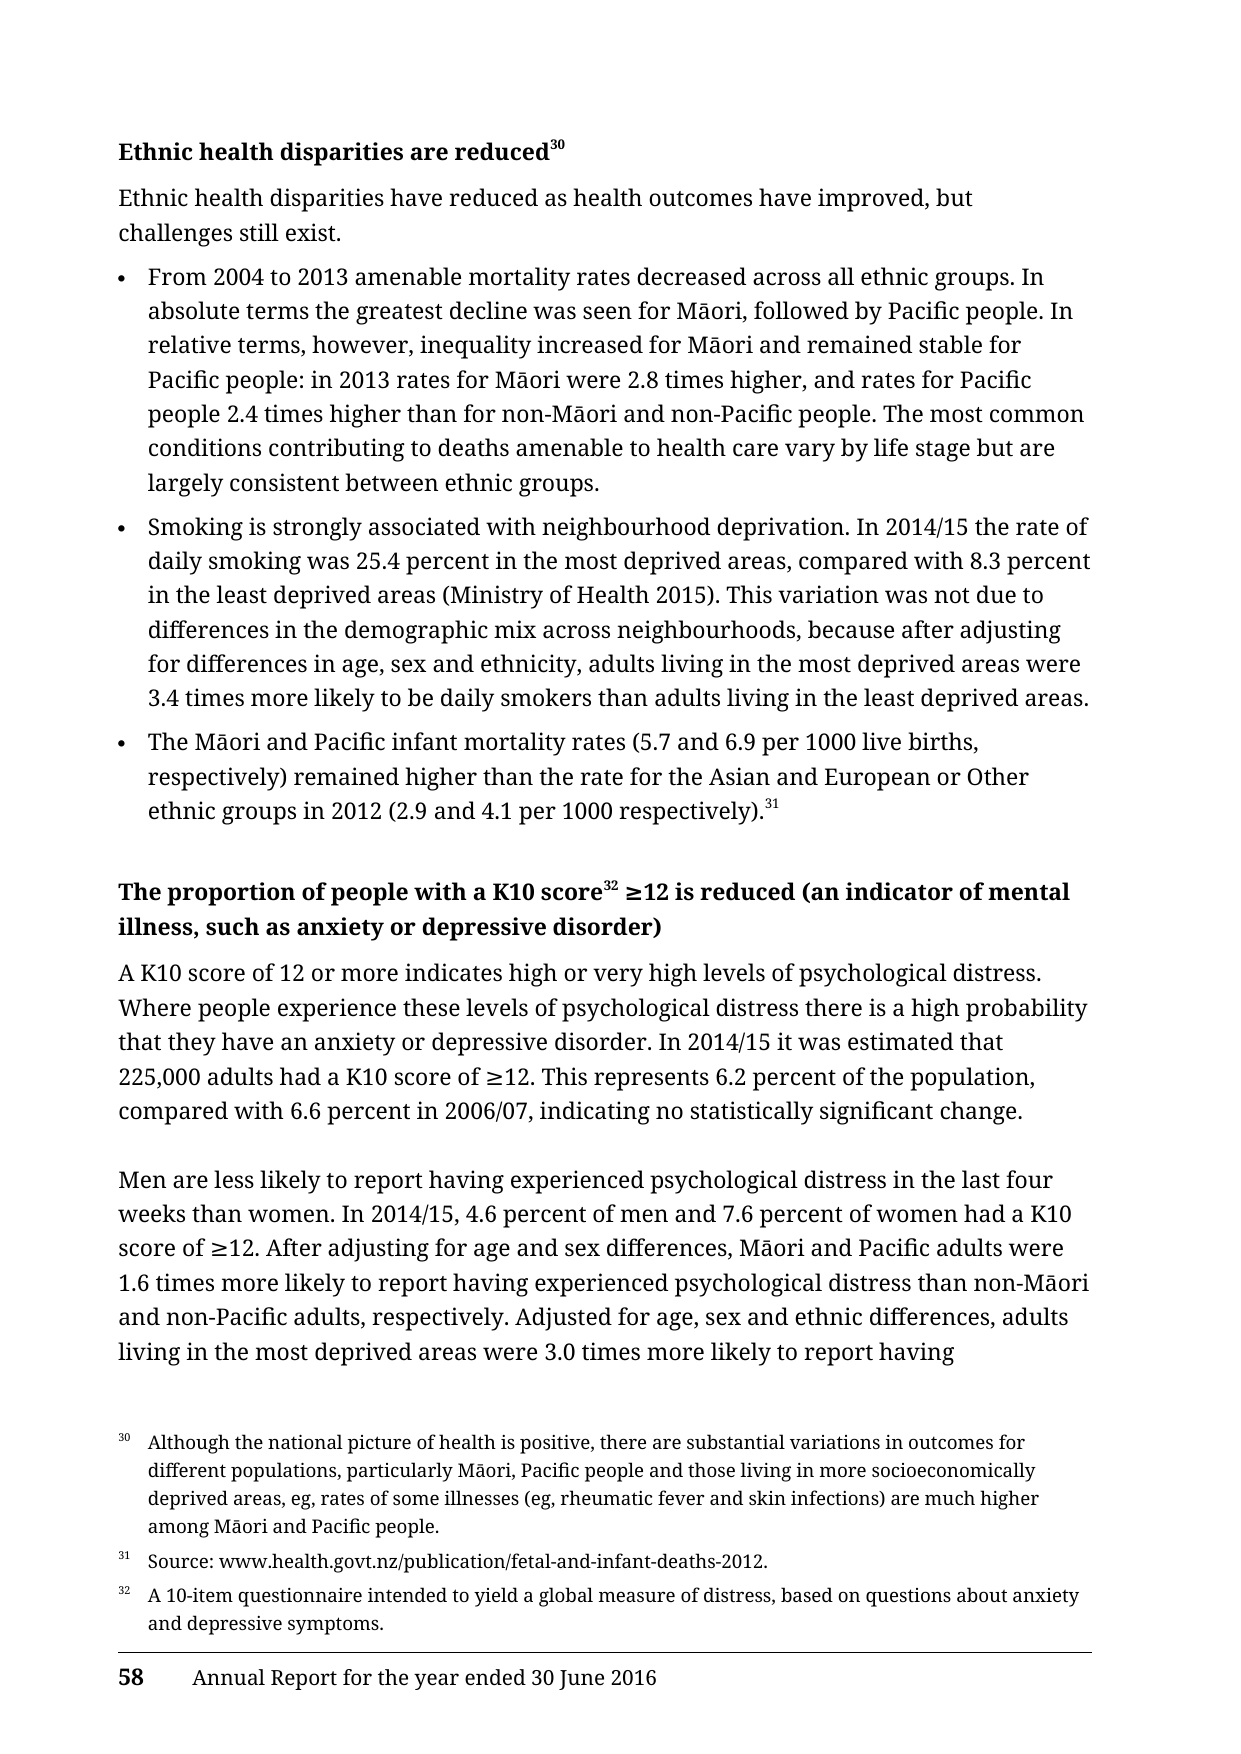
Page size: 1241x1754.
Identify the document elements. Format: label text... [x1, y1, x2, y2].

text From 2004 to 2013 amenable mortality rates decreased across all ethnic groups. In absolute terms the greatest decline was seen for Māori, followed by Pacific people. In relative terms, however, inequality increased for Māori and remained stable for Pacific people: in 2013 rates for Māori were 2.8 times higher, and rates for Pacific people 2.4 times higher than for non-Māori and non-Pacific people. The most common conditions contributing to deaths amenable to health care vary by life stage but are largely consistent between ethnic groups. [118, 261, 1092, 498]
text Ethnic health disparities have reduced as health outcomes have improved, but challenges still exist. [118, 182, 1092, 248]
subtitle The proportion of people with a K10 score ≥12 is reduced (an indicator of mental illness, such as anxiety or depressive disorder) [118, 876, 1092, 942]
subtitle Ethnic health disparities are reduced [118, 136, 1092, 167]
text A K10 score of 12 or more indicates high or very high levels of psychological distress. Where people experience these levels of psychological distress there is a high probability that they have an anxiety or depressive disorder. In 2014/15 it was estimated that 225,000 adults had a K10 score of ≥12. This represents 6.2 percent of the population, compared with 6.6 percent in 2006/07, indicating no statistically significant change. [118, 957, 1092, 1126]
text Smoking is strongly associated with neighbourhood deprivation. In 2014/15 the rate of daily smoking was 25.4 percent in the most deprived areas, compared with 8.3 percent in the least deprived areas (Ministry of Health 2015). This variation was not due to differences in the demographic mix across neighbourhoods, because after adjusting for differences in age, sex and ethnicity, adults living in the most deprived areas were 3.4 times more likely to be daily smokers than adults living in the least deprived areas. [118, 511, 1092, 714]
text The Māori and Pacific infant mortality rates (5.7 and 6.9 per 1000 live births, respectively) remained higher than the rate for the Asian and European or Other ethnic groups in 2012 (2.9 and 4.1 per 1000 respectively). [118, 726, 1092, 826]
